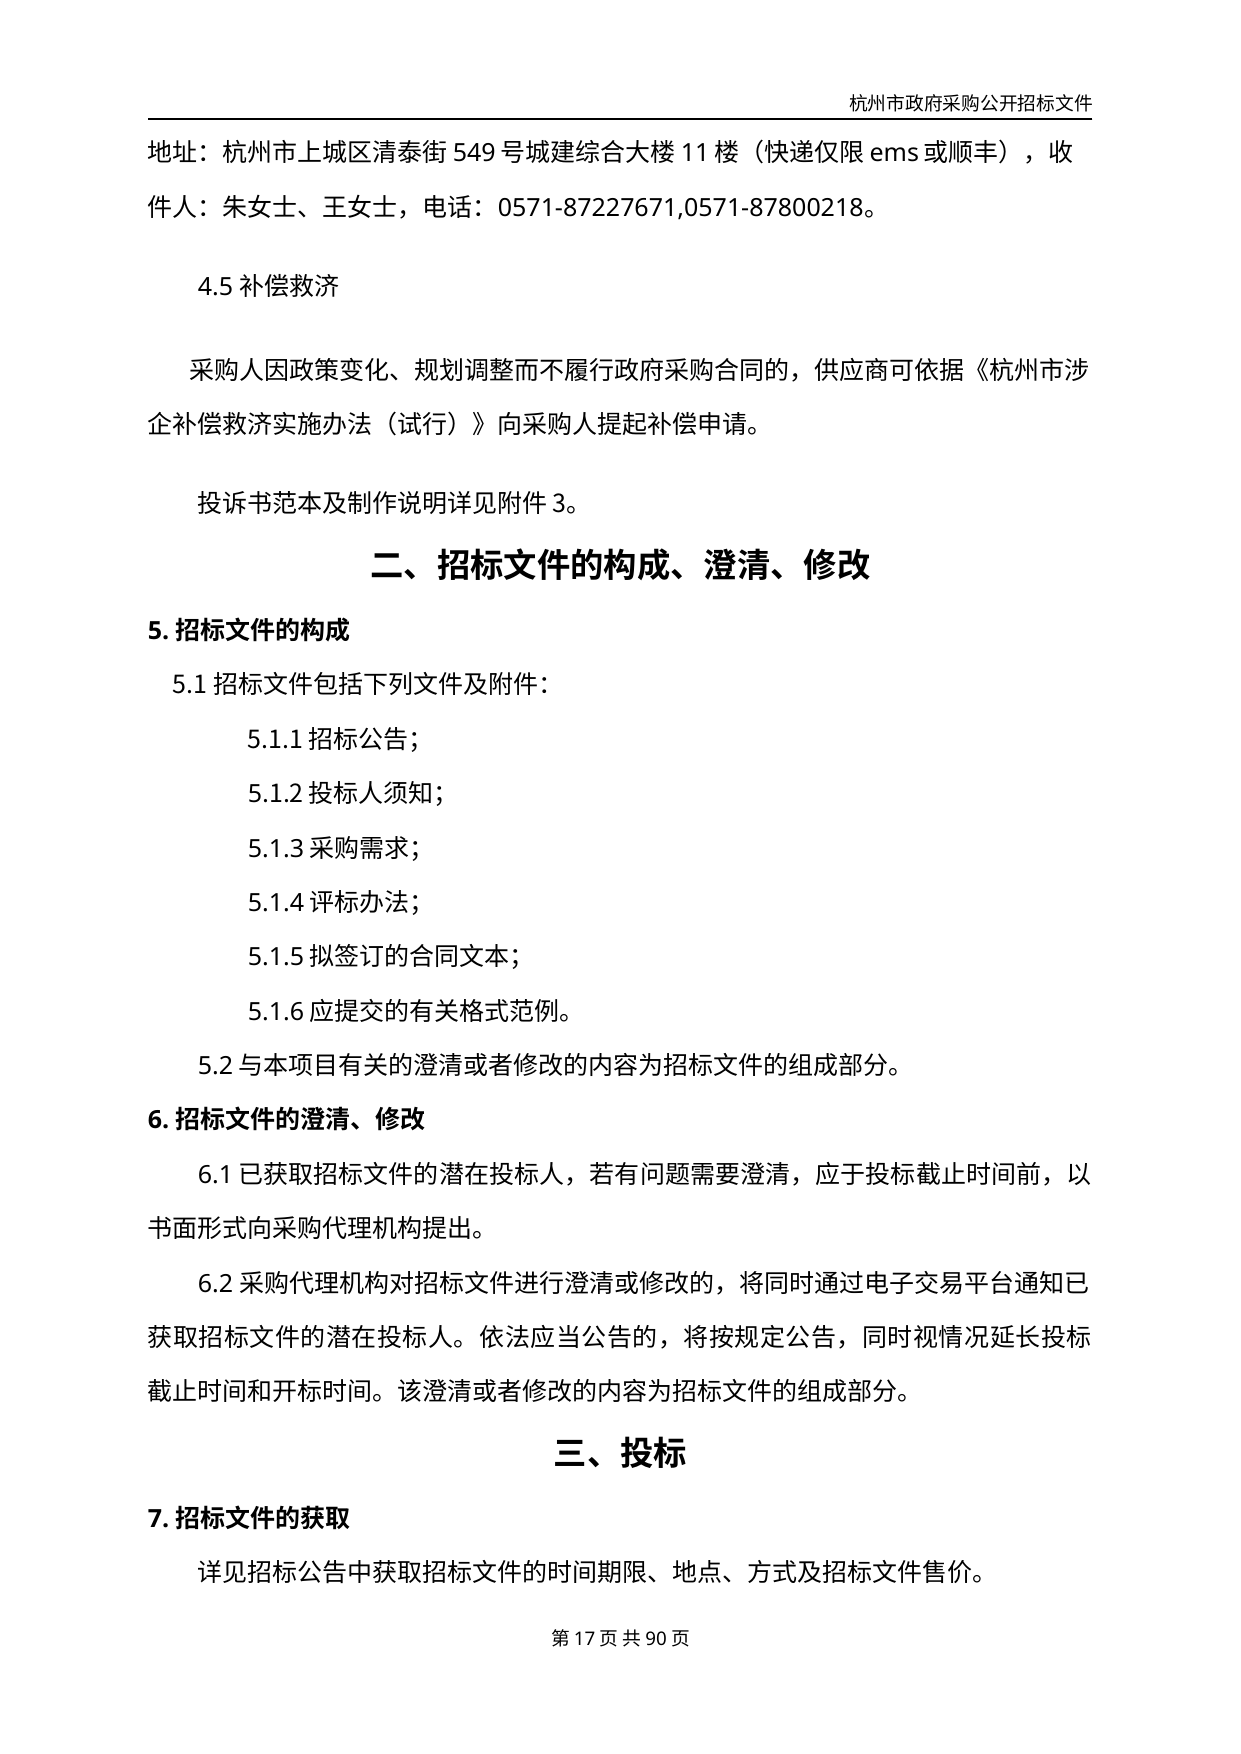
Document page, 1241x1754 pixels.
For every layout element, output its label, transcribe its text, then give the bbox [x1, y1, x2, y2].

text 4.5 补偿救济 [148, 267, 1092, 303]
text 5.1.2投标人须知； [148, 774, 1092, 810]
text 5.1.1招标公告； [148, 719, 1092, 756]
text 5.2与本项目有关的澄清或者修改的内容为招标文件的组成部分。 [148, 1046, 1092, 1082]
text 5.1.3采购需求； [148, 828, 1092, 864]
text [148, 133, 1092, 223]
text 5.1.6应提交的有关格式范例。 [148, 991, 1092, 1027]
text 二、招标文件的构成、澄清、修改 [148, 538, 1092, 587]
text 7. 招标文件的获取 [148, 1498, 1092, 1535]
text 三、投标 [148, 1426, 1092, 1474]
text 5.1 招标文件包括下列文件及附件： [148, 665, 1092, 701]
text 6.1已获取招标文件的潜在投标人，若有问题需要澄清，应于投标截止时间前，以书面形式向采购代理机构提出。 [148, 1154, 1092, 1245]
text 投诉书范本及制作说明详见附件3。 [148, 484, 1092, 520]
text 5. 招标文件的构成 [148, 611, 1092, 647]
text 详见招标公告中获取招标文件的时间期限、地点、方式及招标文件售价。 [148, 1553, 1092, 1589]
text 6. 招标文件的澄清、修改 [148, 1100, 1092, 1136]
text 采购人因政策变化、规划调整而不履行政府采购合同的，供应商可依据《杭州市涉企补偿救济实施办法（试行）》向采购人提起补偿申请。 [148, 350, 1092, 441]
text 5.1.4评标办法； [148, 882, 1092, 919]
text 6.2 采购代理机构对招标文件进行澄清或修改的，将同时通过电子交易平台通知已获取招标文件的潜在投标人。依法应当公告的，将按规定公告，同时视情况延长投标截止时间和开标时间。该澄清或者修改的内容为招标文件的组成部分。 [148, 1263, 1092, 1408]
text 5.1.5拟签订的合同文本； [148, 937, 1092, 973]
